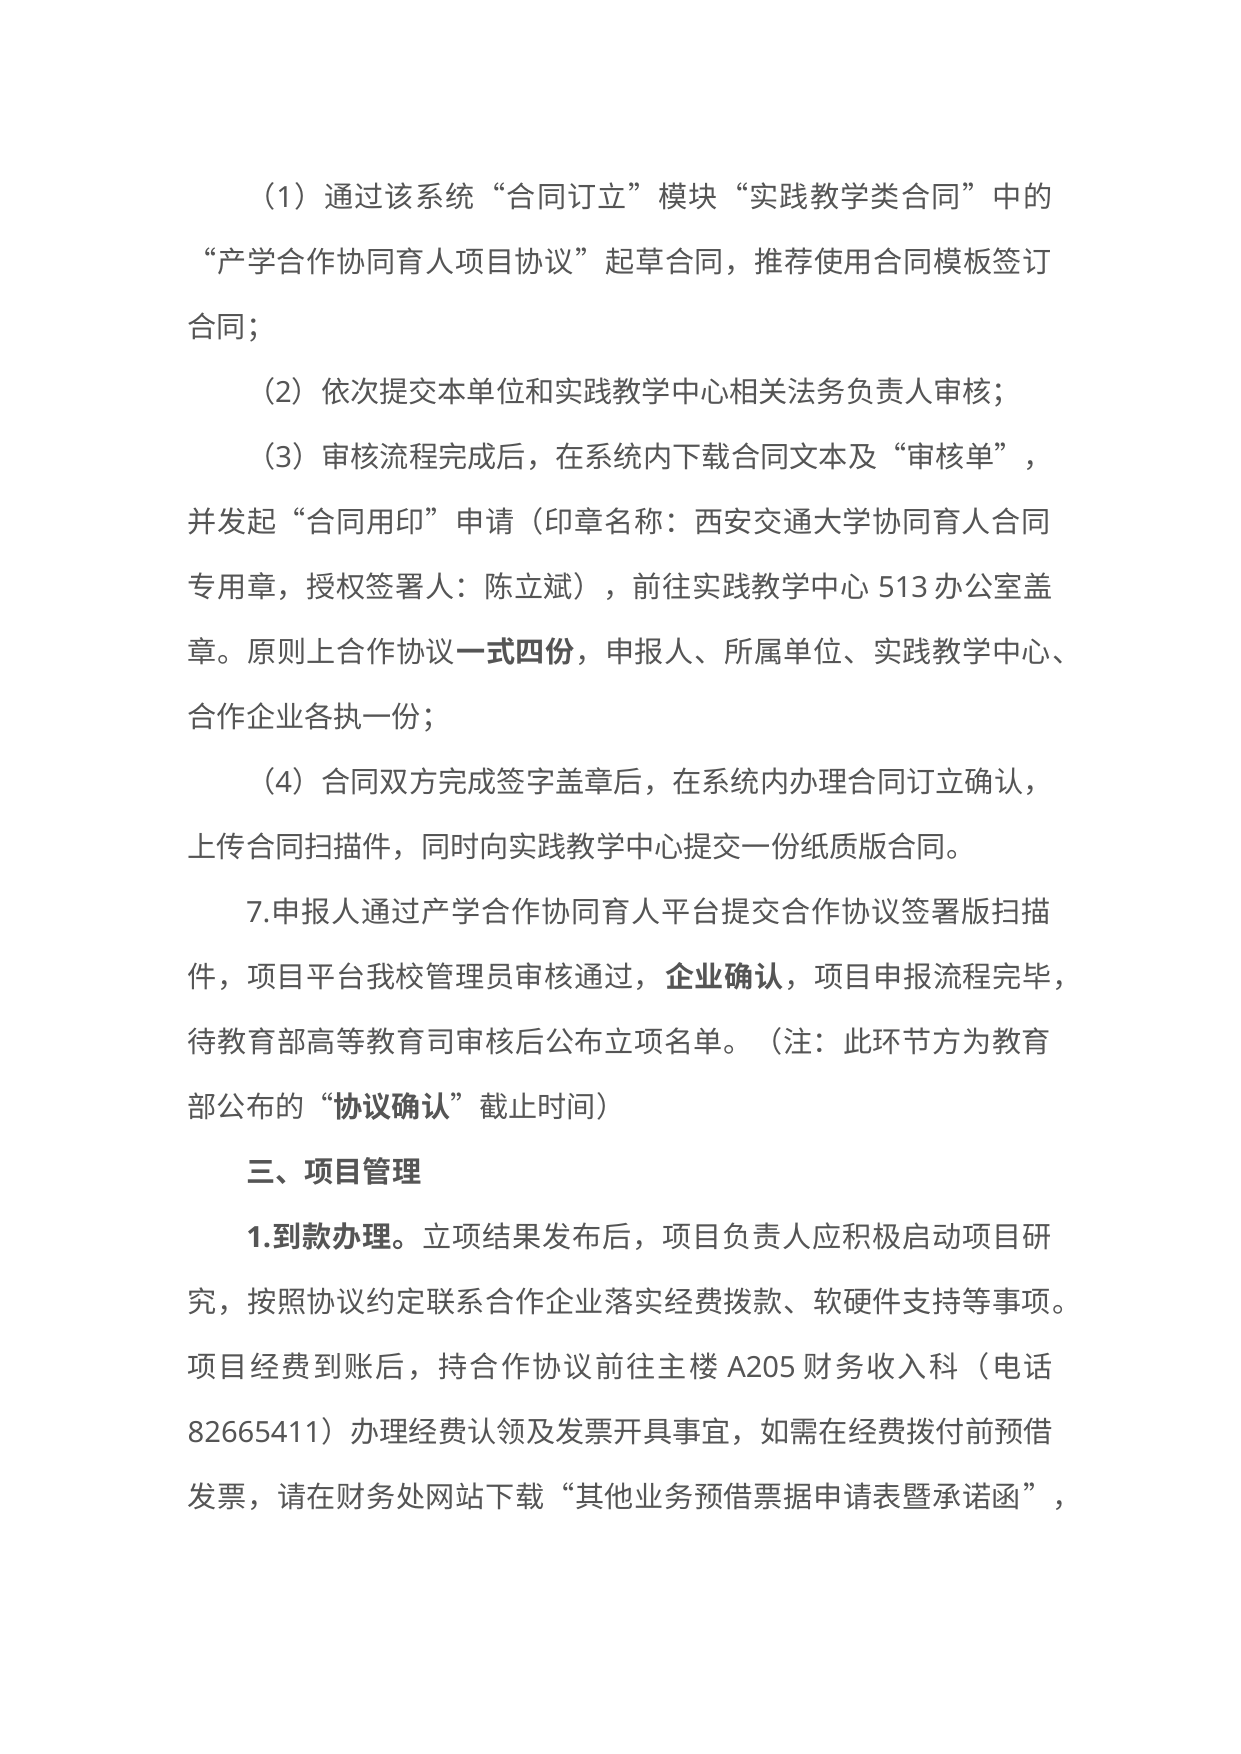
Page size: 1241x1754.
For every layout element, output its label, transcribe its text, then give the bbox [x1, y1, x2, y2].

text 7.申报人通过产学合作协同育人平台提交合作协议签署版扫描件，项目平台我校管理员审核通过，企业确认，项目申报流程完毕，待教育部高等教育司审核后公布立项名单。（注：此环节方为教育部公布的“协议确认”截止时间） [187, 877, 1053, 1137]
text （4）合同双方完成签字盖章后，在系统内办理合同订立确认，上传合同扫描件，同时向实践教学中心提交一份纸质版合同。 [187, 747, 1053, 877]
text （2）依次提交本单位和实践教学中心相关法务负责人审核； [187, 357, 1053, 422]
text 三、项目管理 [187, 1137, 1053, 1202]
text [187, 1202, 1053, 1527]
text （3）审核流程完成后，在系统内下载合同文本及“审核单”，并发起“合同用印”申请（印章名称：西安交通大学协同育人合同专用章，授权签署人：陈立斌），前往实践教学中心513办公室盖章。原则上合作协议一式四份，申报人、所属单位、实践教学中心、合作企业各执一份； [187, 422, 1053, 747]
text （1）通过该系统“合同订立”模块“实践教学类合同”中的“产学合作协同育人项目协议”起草合同，推荐使用合同模板签订合同； [187, 162, 1053, 357]
